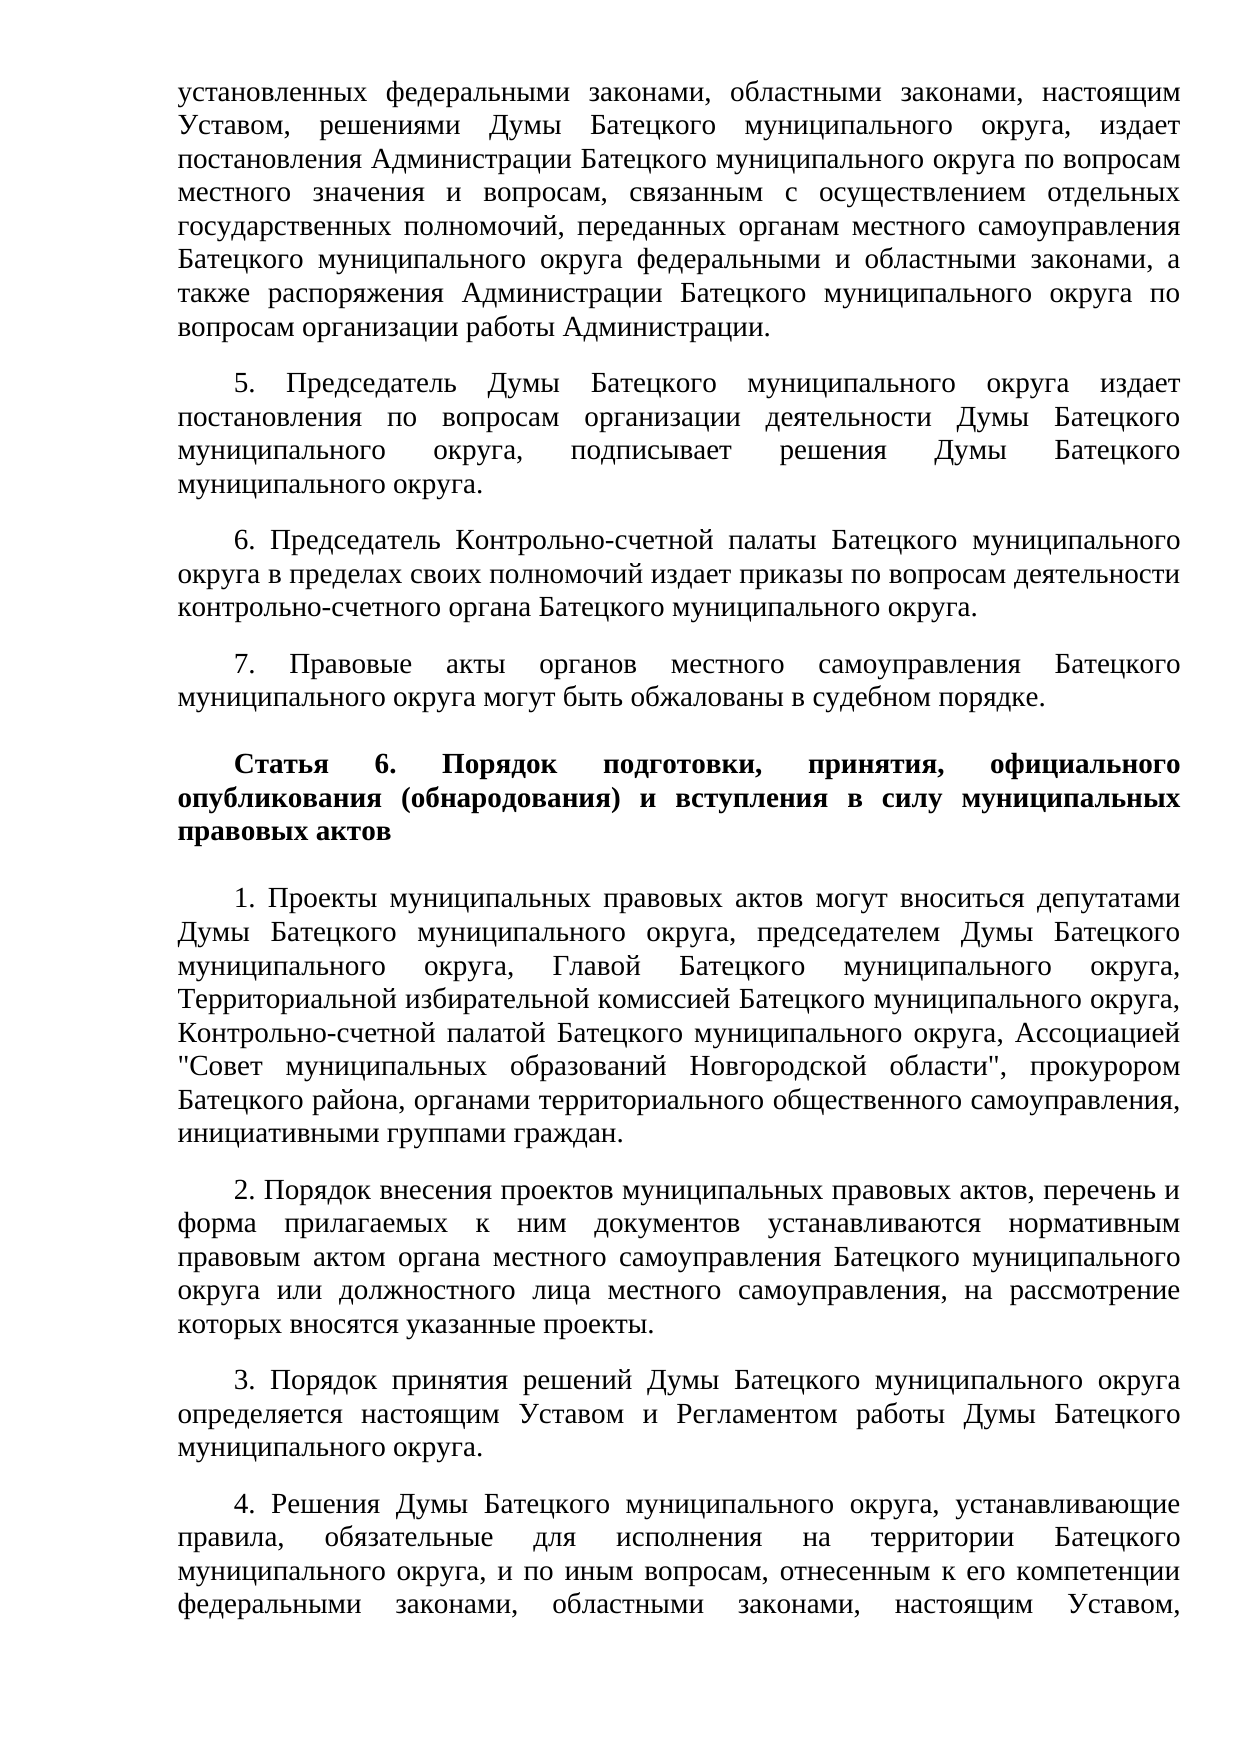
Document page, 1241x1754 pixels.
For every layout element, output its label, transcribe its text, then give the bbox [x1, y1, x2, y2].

title Статья 6. Порядок подготовки, принятия, официального опубликования (обнародования) и вступления в силу муниципальных правовых актов [177, 746, 1181, 847]
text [177, 1486, 1181, 1620]
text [177, 74, 1181, 342]
text 6. Председатель Контрольно-счетной палаты Батецкого муниципального округа в пределах своих полномочий издает приказы по вопросам деятельности контрольно-счетного органа Батецкого муниципального округа. [177, 522, 1181, 623]
text 7. Правовые акты органов местного самоуправления Батецкого муниципального округа могут быть обжалованы в судебном порядке. [177, 646, 1181, 713]
text 1. Проекты муниципальных правовых актов могут вноситься депутатами Думы Батецкого муниципального округа, председателем Думы Батецкого муниципального округа, Главой Батецкого муниципального округа, Территориальной избирательной комиссией Батецкого муниципального округа, Контрольно-счетной палатой Батецкого муниципального округа, Ассоциацией "Совет муниципальных образований Новгородской области", прокурором Батецкого района, органами территориального общественного самоуправления, инициативными группами граждан. [177, 881, 1181, 1149]
text 5. Председатель Думы Батецкого муниципального округа издает постановления по вопросам организации деятельности Думы Батецкого муниципального округа, подписывает решения Думы Батецкого муниципального округа. [177, 365, 1181, 499]
text 3. Порядок принятия решений Думы Батецкого муниципального округа определяется настоящим Уставом и Регламентом работы Думы Батецкого муниципального округа. [177, 1362, 1181, 1463]
text 2. Порядок внесения проектов муниципальных правовых актов, перечень и форма прилагаемых к ним документов устанавливаются нормативным правовым актом органа местного самоуправления Батецкого муниципального округа или должностного лица местного самоуправления, на рассмотрение которых вносятся указанные проекты. [177, 1172, 1181, 1339]
